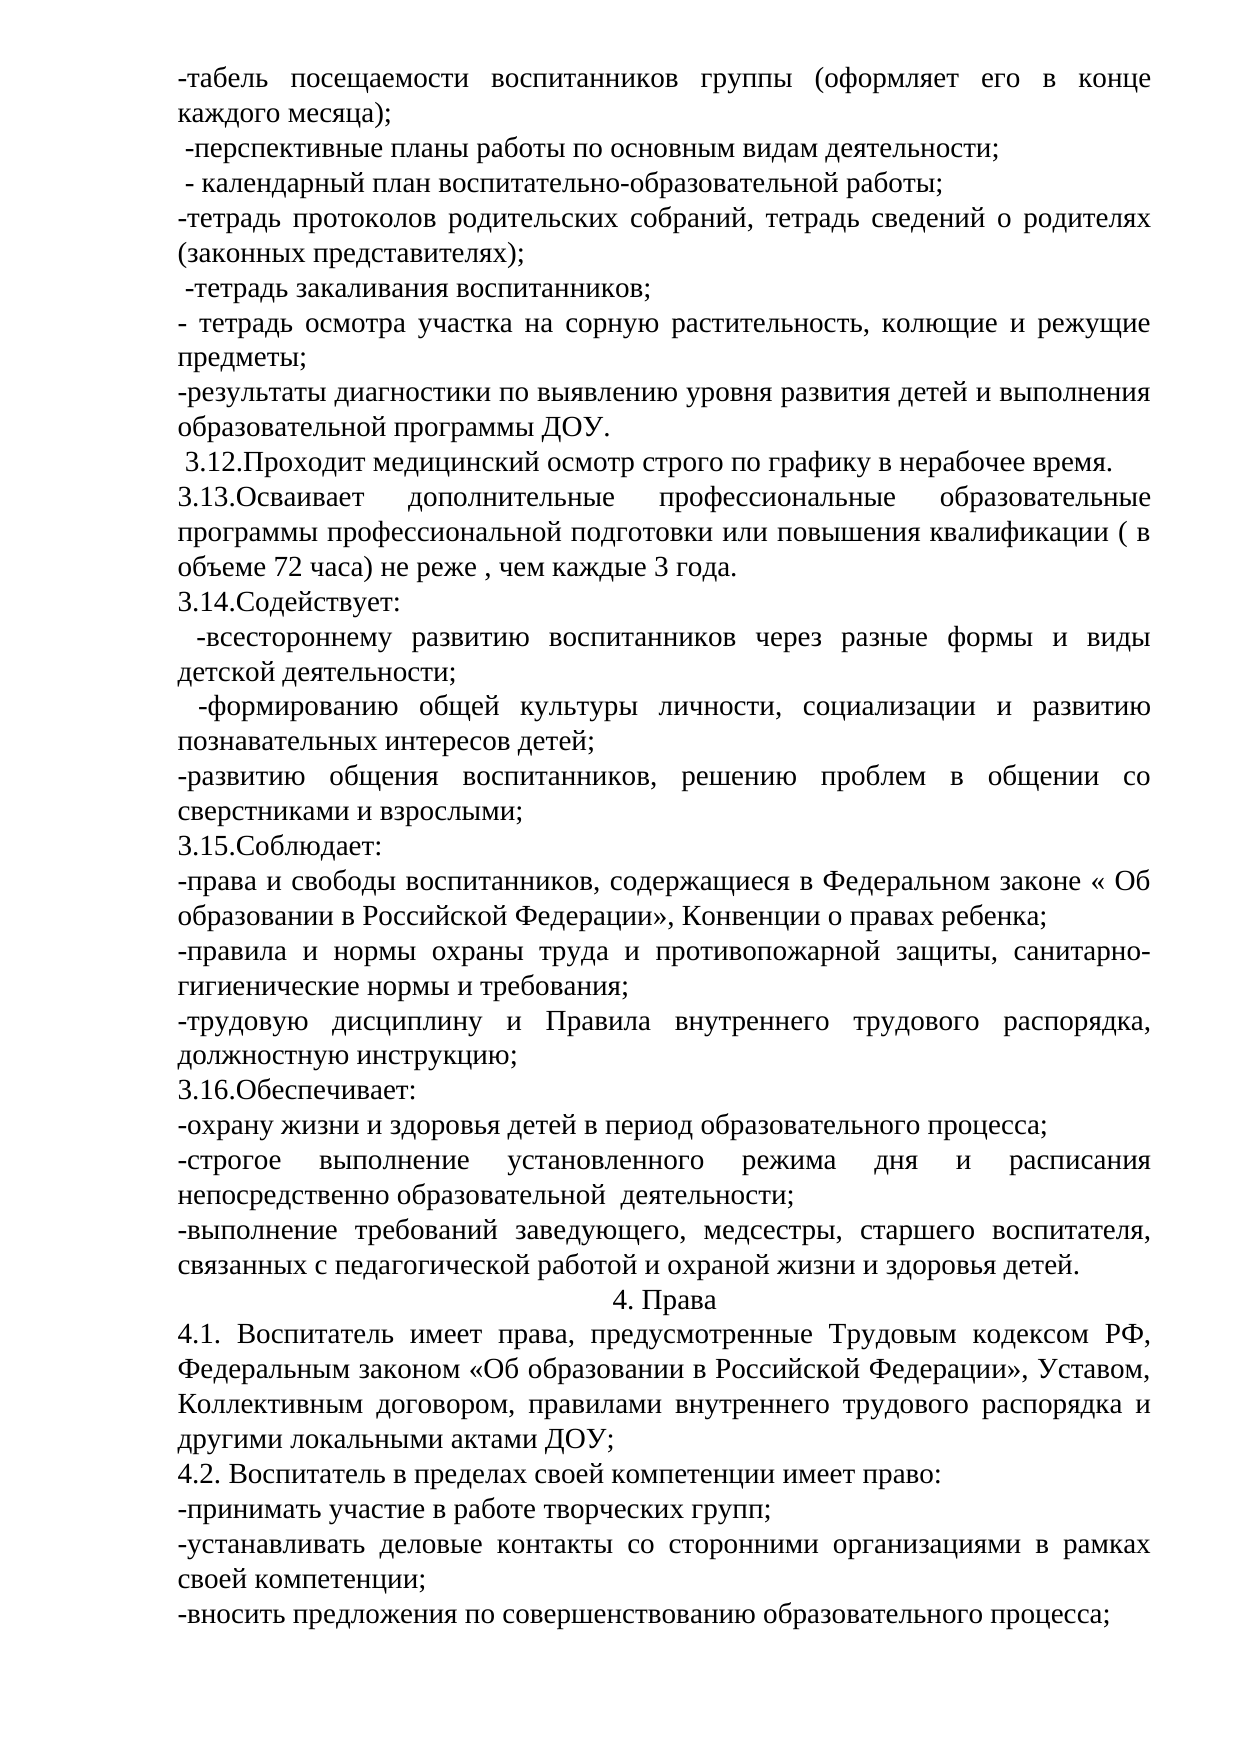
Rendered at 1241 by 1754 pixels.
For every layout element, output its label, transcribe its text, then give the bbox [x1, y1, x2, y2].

text -результаты диагностики по выявлению уровня развития детей и выполнения образовательной программы ДОУ. [177, 373, 1152, 443]
text -развитию общения воспитанников, решению проблем в общении со сверстниками и взрослыми; [177, 757, 1152, 827]
text -вносить предложения по совершенствованию образовательного процесса; [177, 1594, 1152, 1629]
text - календарный план воспитательно-образовательной работы; [177, 164, 1152, 199]
text 3.14.Содействует: [177, 582, 1152, 617]
text 3.13.Осваивает дополнительные профессиональные образовательные программы профессиональной подготовки или повышения квалификации ( в объеме 72 часа) не реже , чем каждые 3 года. [177, 478, 1152, 582]
text -тетрадь закаливания воспитанников; [177, 268, 1152, 303]
text -трудовую дисциплину и Правила внутреннего трудового распорядка, должностную инструкцию; [177, 1001, 1152, 1071]
text -формированию общей культуры личности, социализации и развитию познавательных интересов детей; [177, 687, 1152, 757]
text 3.16.Обеспечивает: [177, 1071, 1152, 1106]
text 4.1. Воспитатель имеет права, предусмотренные Трудовым кодексом РФ, Федеральным законом «Об образовании в Российской Федерации», Уставом, Коллективным договором, правилами внутреннего трудового распорядка и другими локальными актами ДОУ; [177, 1315, 1152, 1455]
text -права и свободы воспитанников, содержащиеся в Федеральном законе « Об образовании в Российской Федерации», Конвенции о правах ребенка; [177, 862, 1152, 931]
text 3.15.Соблюдает: [177, 827, 1152, 862]
text 4.2. Воспитатель в пределах своей компетенции имеет право: [177, 1455, 1152, 1490]
text -всестороннему развитию воспитанников через разные формы и виды детской деятельности; [177, 617, 1152, 687]
text -охрану жизни и здоровья детей в период образовательного процесса; [177, 1106, 1152, 1141]
text -выполнение требований заведующего, медсестры, старшего воспитателя, связанных с педагогической работой и охраной жизни и здоровья детей. [177, 1211, 1152, 1280]
text -строгое выполнение установленного режима дня и расписания непосредственно образовательной деятельности; [177, 1141, 1152, 1211]
text - тетрадь осмотра участка на сорную растительность, колющие и режущие предметы; [177, 303, 1152, 373]
text -перспективные планы работы по основным видам деятельности; [177, 129, 1152, 164]
text 3.12.Проходит медицинский осмотр строго по графику в нерабочее время. [177, 443, 1152, 478]
text -правила и нормы охраны труда и противопожарной защиты, санитарно-гигиенические нормы и требования; [177, 931, 1152, 1001]
text 4. Права [177, 1280, 1152, 1315]
text -устанавливать деловые контакты со сторонними организациями в рамках своей компетенции; [177, 1525, 1152, 1594]
text -тетрадь протоколов родительских собраний, тетрадь сведений о родителях (законных представителях); [177, 199, 1152, 268]
text -табель посещаемости воспитанников группы (оформляет его в конце каждого месяца); [177, 59, 1152, 129]
text -принимать участие в работе творческих групп; [177, 1490, 1152, 1525]
